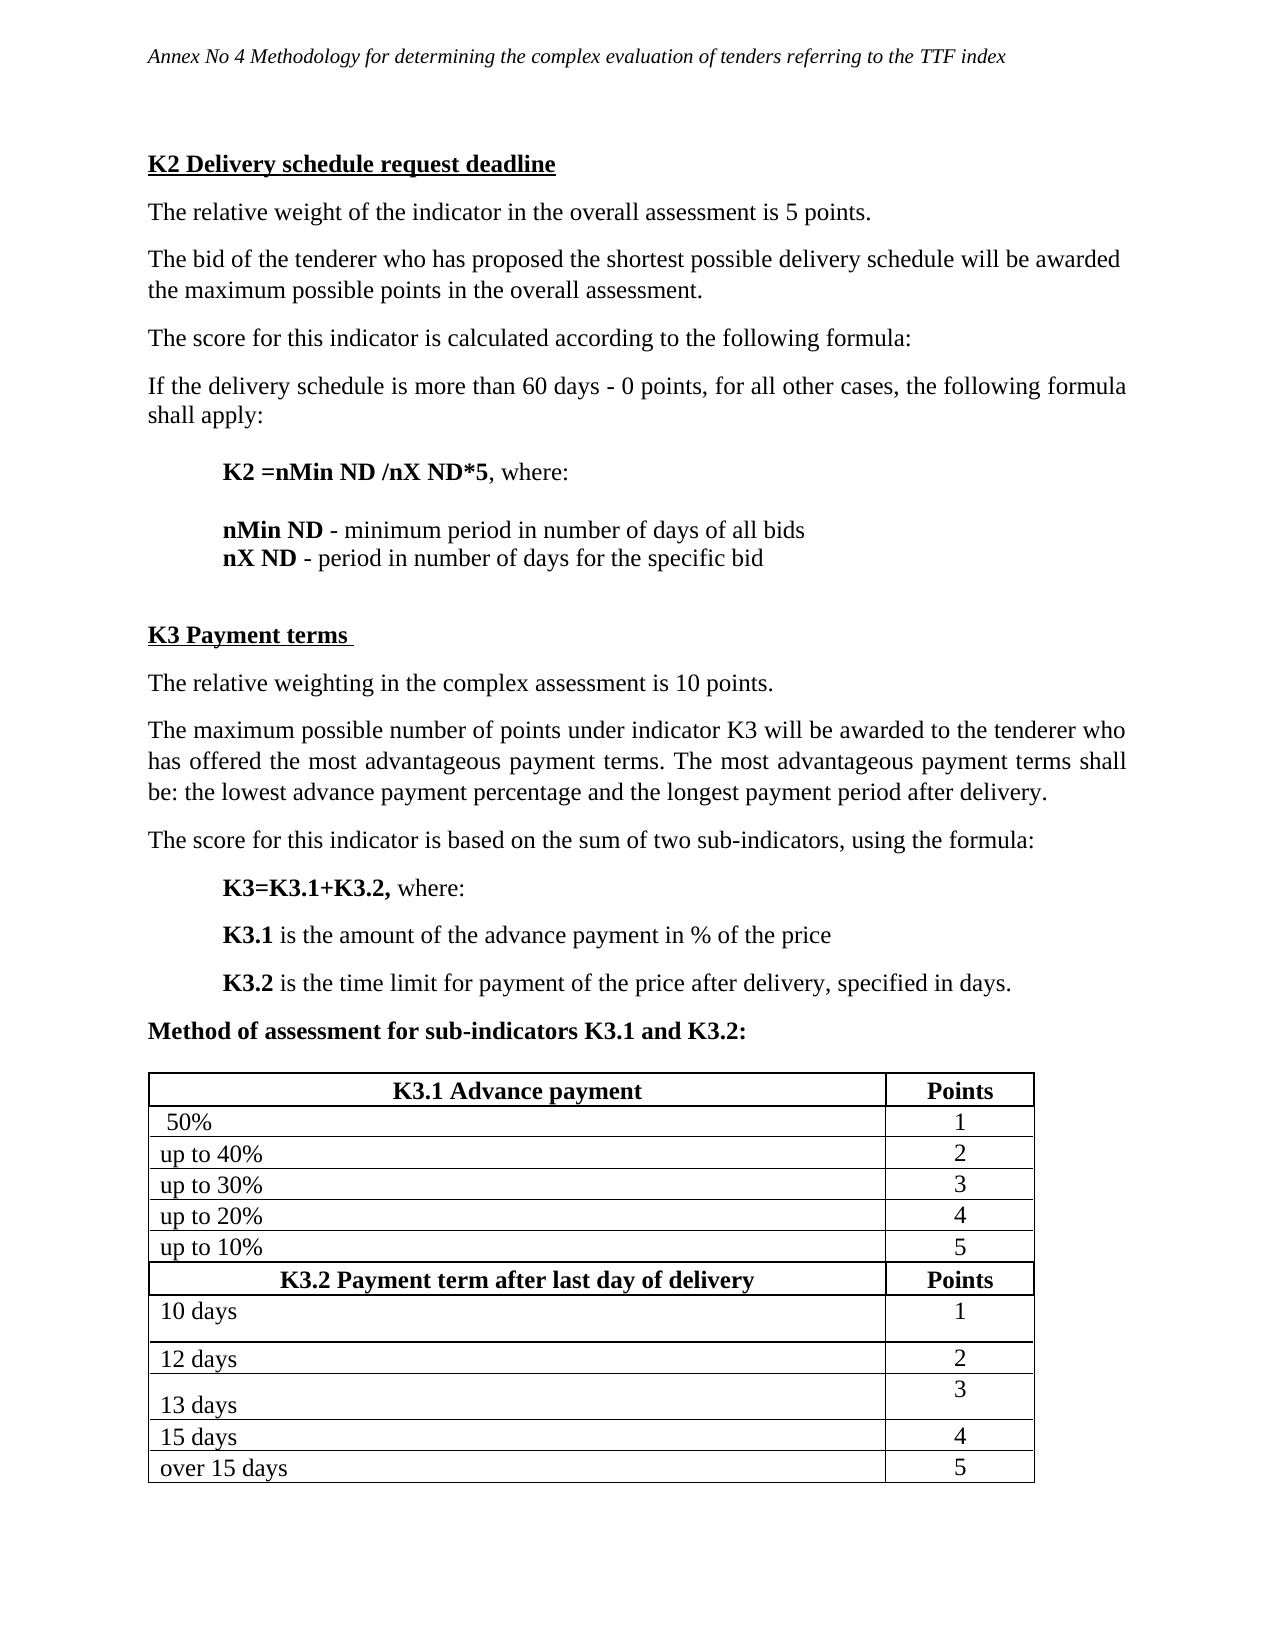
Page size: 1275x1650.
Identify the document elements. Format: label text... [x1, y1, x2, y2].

table_cell 5 [886, 1230, 1034, 1261]
text K3.1 is the amount of the advance payment in % of the price [185, 921, 1127, 949]
table_cell over 15 days [149, 1450, 885, 1482]
text nX ND - period in number of days for the specific bid [148, 543, 1127, 572]
text The maximum possible number of points under indicator K3 will be awarded to the tenderer who has offered the most advantageous payment terms. The most advantageous payment terms shall be: the lowest advance payment percentage and the longest payment period after delivery. [148, 715, 1127, 806]
table_cell Points [887, 1263, 1033, 1294]
table_cell up to 40% [149, 1136, 885, 1167]
table_cell 2 [886, 1341, 1034, 1373]
table_cell 12 days [149, 1341, 885, 1373]
text Method of assessment for sub-indicators K3.1 and K3.2: [148, 1016, 1127, 1045]
table_cell 50% [149, 1107, 885, 1136]
table_cell 4 [886, 1419, 1034, 1450]
text K3.2 is the time limit for payment of the price after delivery, specified in days. [185, 968, 1127, 997]
table_cell up to 10% [149, 1230, 885, 1261]
text K2 Delivery schedule request deadline [148, 149, 1127, 178]
text K2 =nMin ND /nX ND*5, where: [148, 457, 1127, 486]
text The score for this indicator is based on the sum of two sub-indicators, using the formula: [148, 825, 1127, 854]
text The relative weighting in the complex assessment is 10 points. [148, 668, 1127, 696]
table_cell 3 [886, 1373, 1034, 1419]
table_header Points [887, 1074, 1033, 1105]
table_cell 10 days [149, 1296, 885, 1341]
text The score for this indicator is calculated according to the following formula: [148, 323, 1127, 352]
table_cell 15 days [149, 1419, 885, 1450]
text If the delivery schedule is more than 60 days - 0 points, for all other cases, the following formula shall apply: [148, 371, 1127, 428]
table_cell up to 20% [149, 1199, 885, 1230]
table_cell 1 [886, 1296, 1034, 1341]
text nMin ND - minimum period in number of days of all bids [148, 515, 1127, 543]
table_cell 13 days [149, 1373, 885, 1419]
table_cell 1 [886, 1107, 1034, 1136]
table_cell 5 [886, 1450, 1034, 1482]
table_header K3.1 Advance payment [150, 1074, 885, 1105]
text The relative weight of the indicator in the overall assessment is 5 points. [148, 197, 1127, 226]
text K3 Payment terms [148, 620, 1127, 649]
table_cell K3.2 Payment term after last day of delivery [150, 1263, 885, 1294]
text K3=K3.1+K3.2, where: [148, 873, 1127, 902]
table_cell 4 [886, 1199, 1034, 1230]
table_cell 2 [886, 1136, 1034, 1167]
text The bid of the tenderer who has proposed the shortest possible delivery schedule will be awarded the maximum possible points in the overall assessment. [148, 244, 1127, 304]
table_cell up to 30% [149, 1168, 885, 1199]
table_cell 3 [886, 1168, 1034, 1199]
